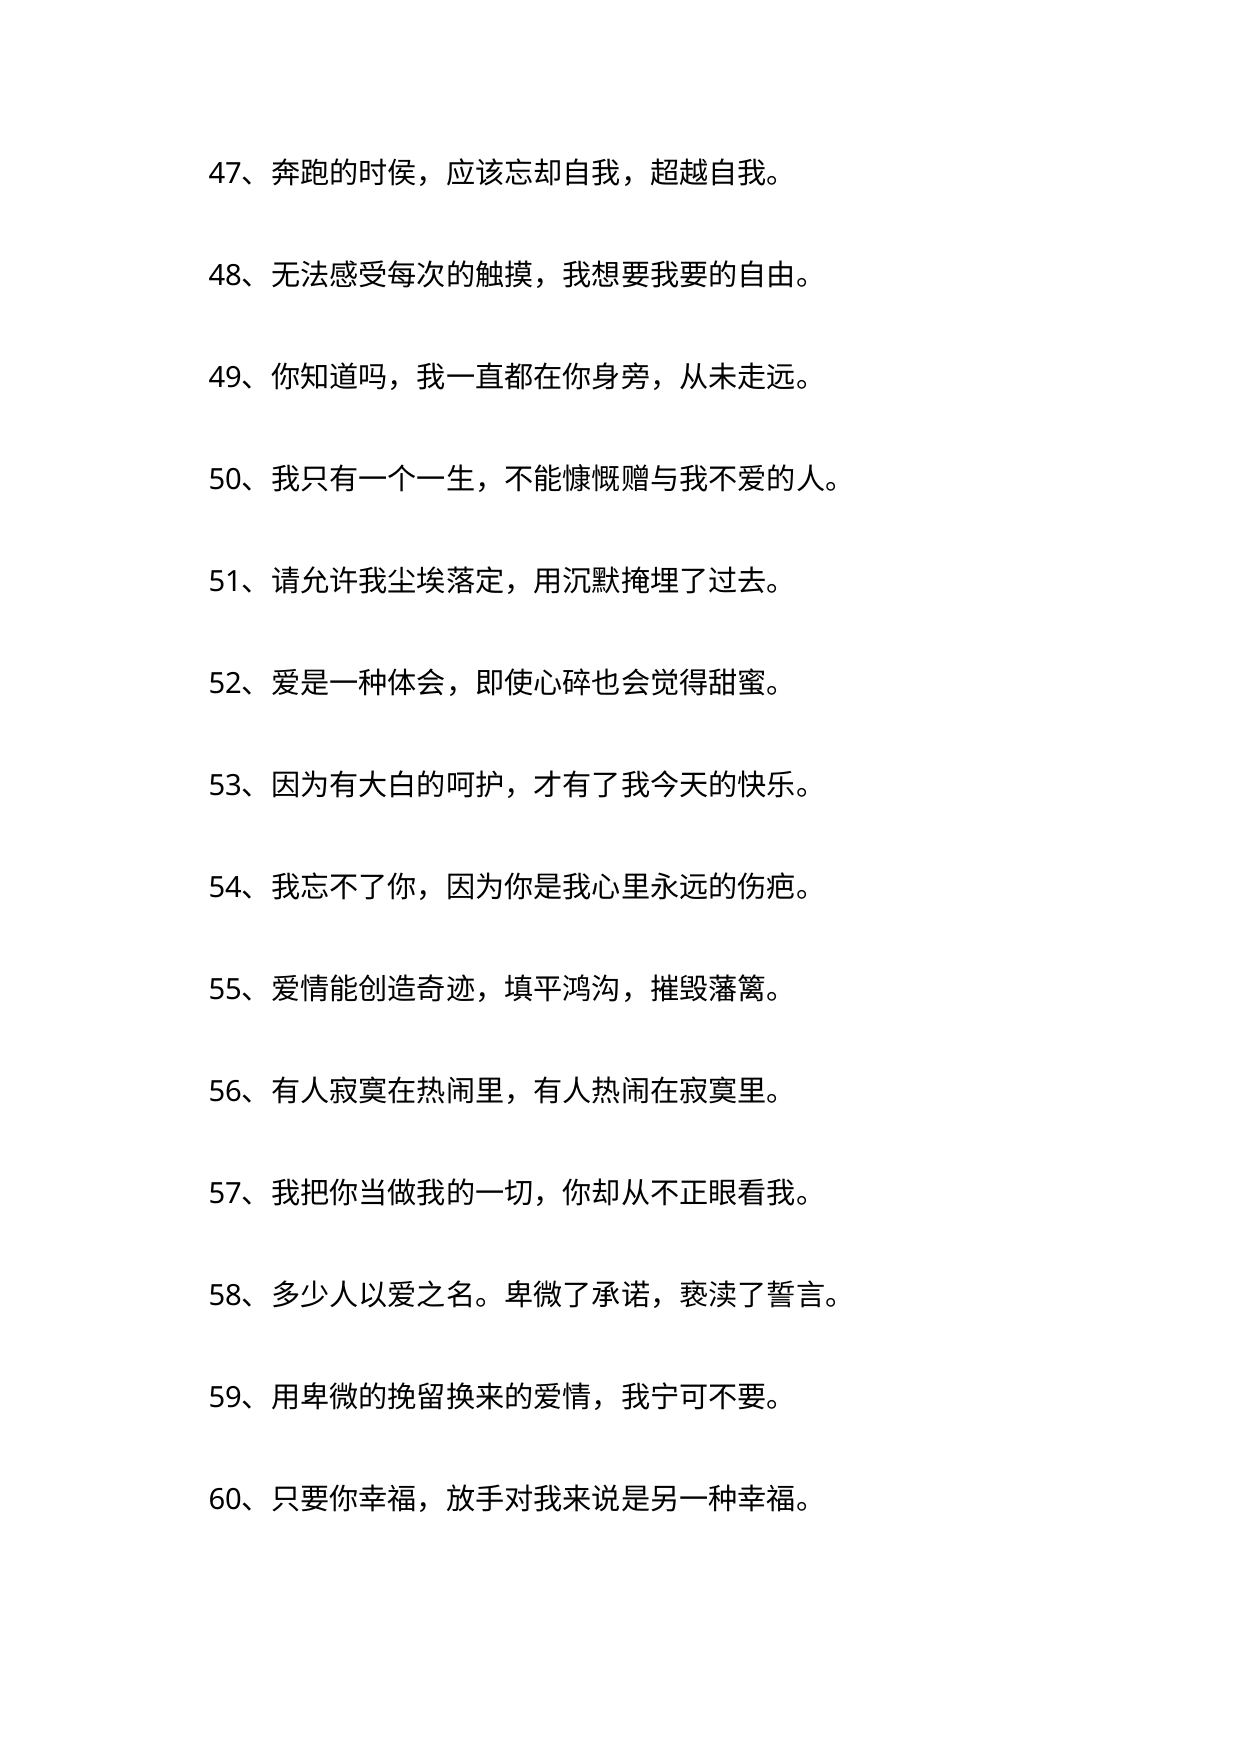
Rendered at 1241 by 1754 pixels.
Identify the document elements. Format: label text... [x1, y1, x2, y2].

text 56、有人寂寞在热闹里，有人热闹在寂寞里。 [150, 1068, 1090, 1110]
text 49、你知道吗，我一直都在你身旁，从未走远。 [150, 354, 1090, 396]
text 50、我只有一个一生，不能慷慨赠与我不爱的人。 [150, 456, 1090, 498]
text 55、爱情能创造奇迹，填平鸿沟，摧毁藩篱。 [150, 966, 1090, 1008]
text 47、奔跑的时侯，应该忘却自我，超越自我。 [150, 150, 1090, 192]
text 54、我忘不了你，因为你是我心里永远的伤疤。 [150, 864, 1090, 906]
text 57、我把你当做我的一切，你却从不正眼看我。 [150, 1170, 1090, 1212]
text 52、爱是一种体会，即使心碎也会觉得甜蜜。 [150, 660, 1090, 702]
text 53、因为有大白的呵护，才有了我今天的快乐。 [150, 762, 1090, 804]
text 51、请允许我尘埃落定，用沉默掩埋了过去。 [150, 558, 1090, 600]
text 58、多少人以爱之名。卑微了承诺，亵渎了誓言。 [150, 1272, 1090, 1314]
text 60、只要你幸福，放手对我来说是另一种幸福。 [150, 1476, 1090, 1518]
text 48、无法感受每次的触摸，我想要我要的自由。 [150, 252, 1090, 294]
text 59、用卑微的挽留换来的爱情，我宁可不要。 [150, 1374, 1090, 1416]
